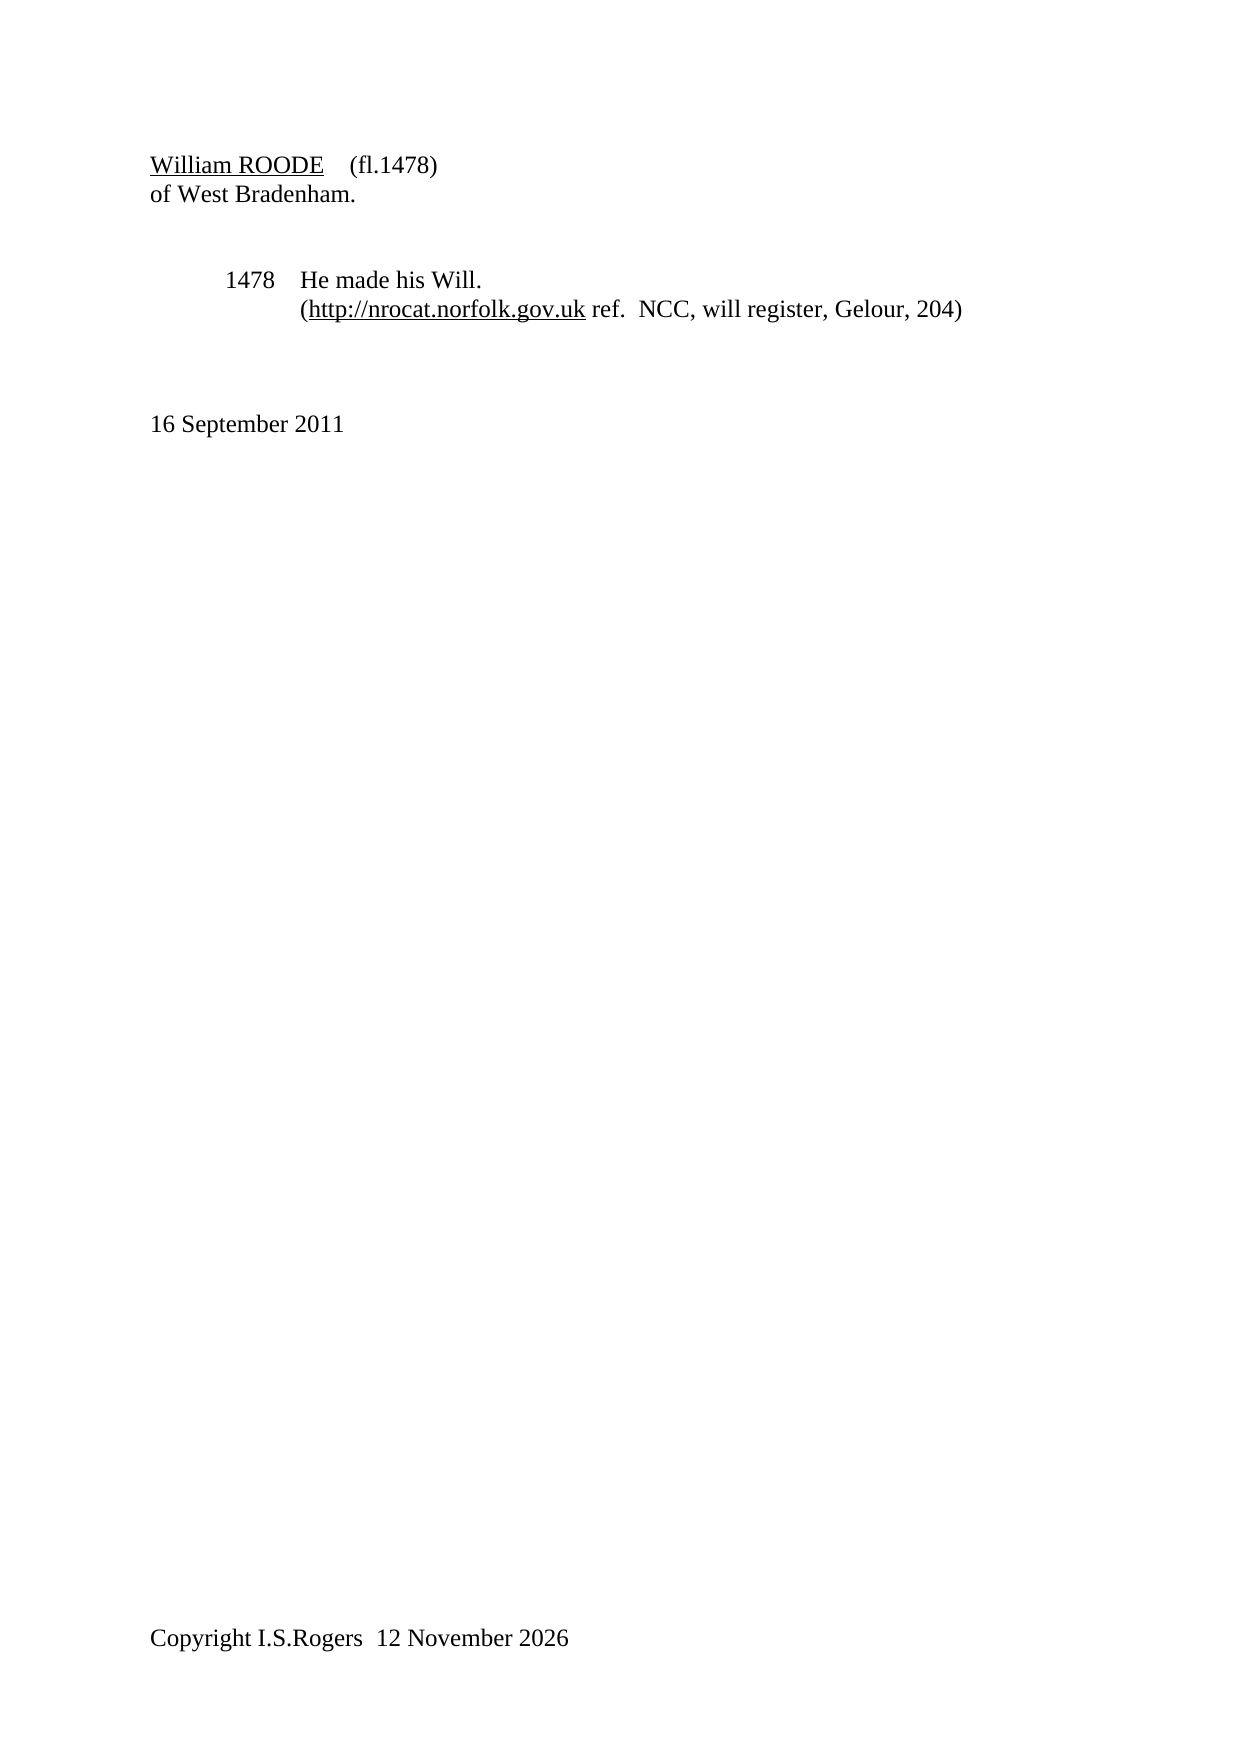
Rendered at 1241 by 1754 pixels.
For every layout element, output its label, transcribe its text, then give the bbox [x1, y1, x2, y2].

text 1478 He made his Will. [150, 265, 1090, 294]
text of West Bradenham. [150, 179, 1090, 207]
text (http://nrocat.norfolk.gov.uk ref. NCC, will register, Gelour, 204) [300, 294, 1090, 322]
text 16 September 2011 [150, 409, 1090, 437]
text William ROODE (fl.1478) [150, 150, 1090, 179]
